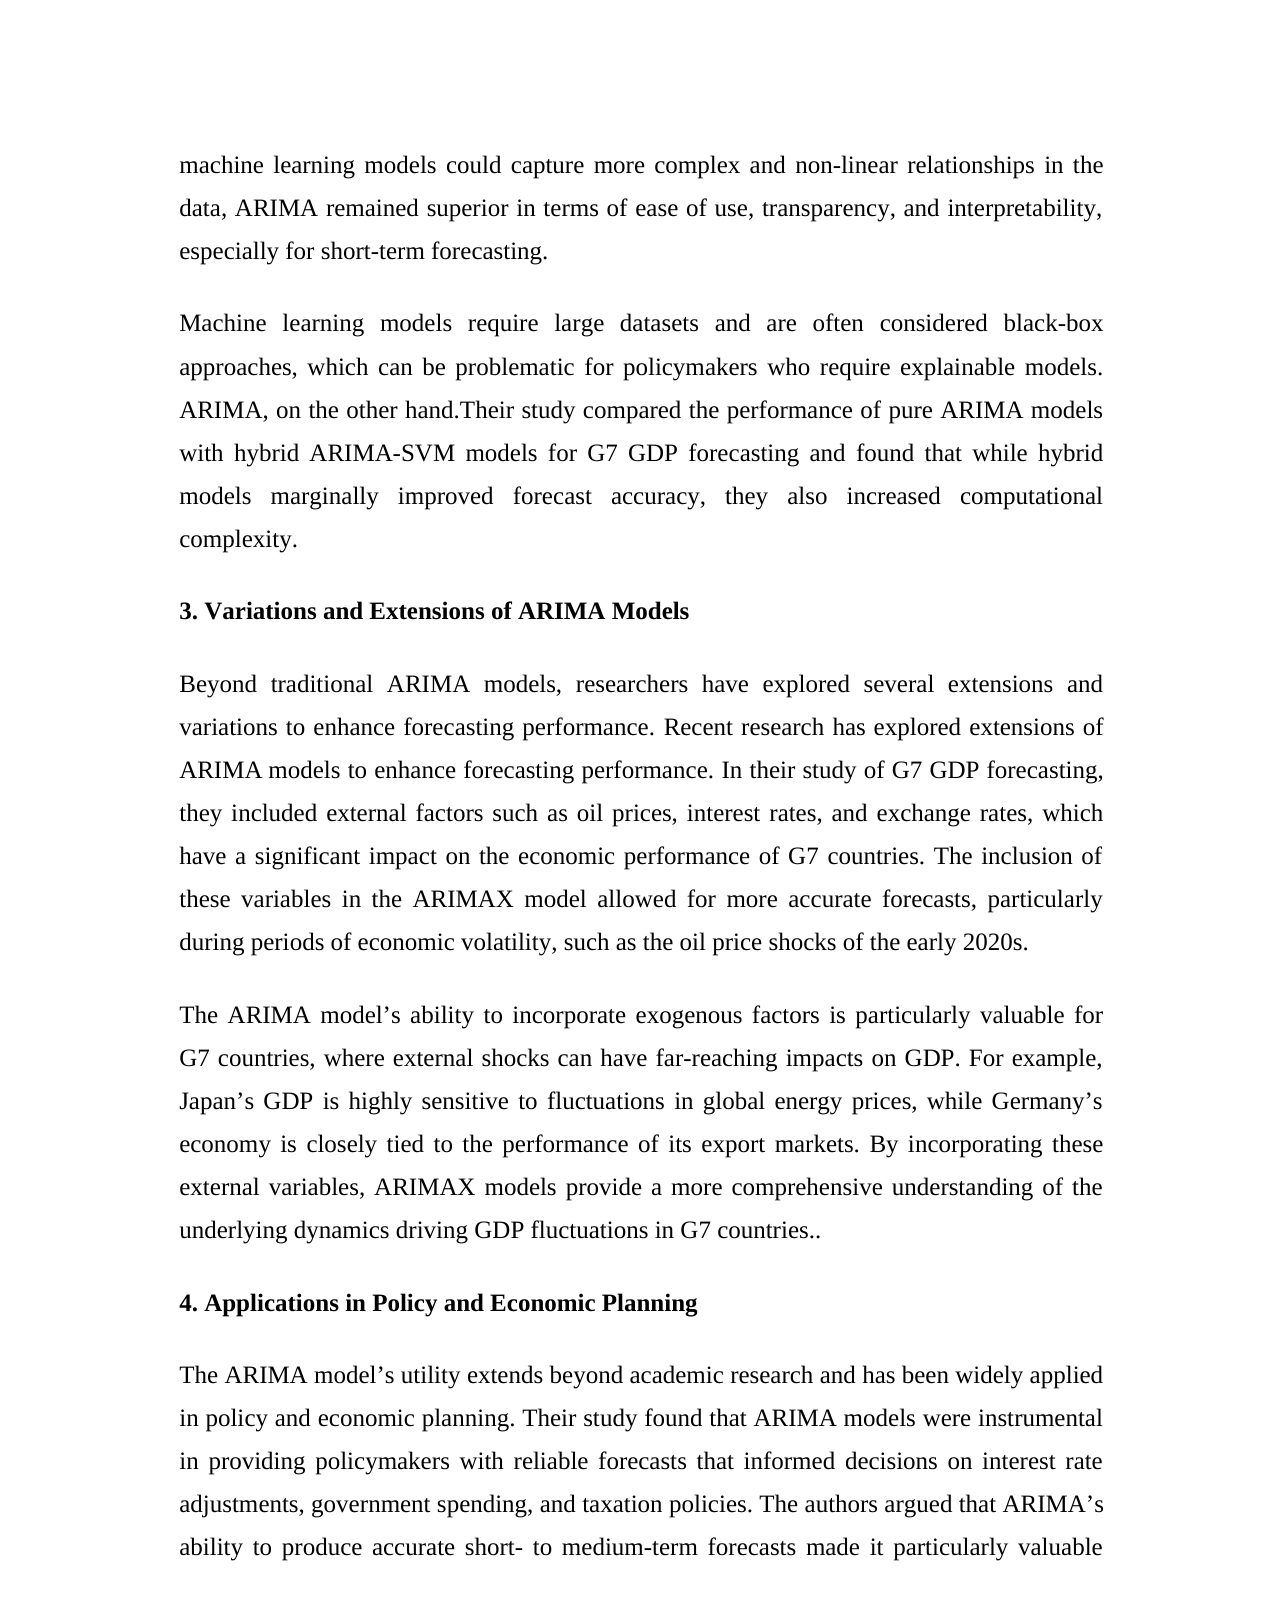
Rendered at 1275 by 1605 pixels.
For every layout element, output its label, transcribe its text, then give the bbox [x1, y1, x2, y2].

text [179, 150, 1104, 265]
text Beyond traditional ARIMA models, researchers have explored several extensions and variations to enhance forecasting performance. Recent research has explored extensions of ARIMA models to enhance forecasting performance. In their study of G7 GDP forecasting, they included external factors such as oil prices, interest rates, and exchange rates, which have a significant impact on the economic performance of G7 countries. The inclusion of these variables in the ARIMAX model allowed for more accurate forecasts, particularly during periods of economic volatility, such as the oil price shocks of the early 2020s. [179, 669, 1104, 956]
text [179, 1360, 1104, 1561]
text The ARIMA model’s ability to incorporate exogenous factors is particularly valuable for G7 countries, where external shocks can have far-reaching impacts on GDP. For example, Japan’s GDP is highly sensitive to fluctuations in global energy prices, while Germany’s economy is closely tied to the performance of its export markets. By incorporating these external variables, ARIMAX models provide a more comprehensive understanding of the underlying dynamics driving GDP fluctuations in G7 countries.. [179, 1000, 1104, 1244]
text 3. Variations and Extensions of ARIMA Models [179, 596, 1104, 625]
text 4. Applications in Policy and Economic Planning [179, 1288, 1104, 1316]
text Machine learning models require large datasets and are often considered black-box approaches, which can be problematic for policymakers who require explainable models. ARIMA, on the other hand.Their study compared the performance of pure ARIMA models with hybrid ARIMA-SVM models for G7 GDP forecasting and found that while hybrid models marginally improved forecast accuracy, they also increased computational complexity. [179, 308, 1104, 553]
